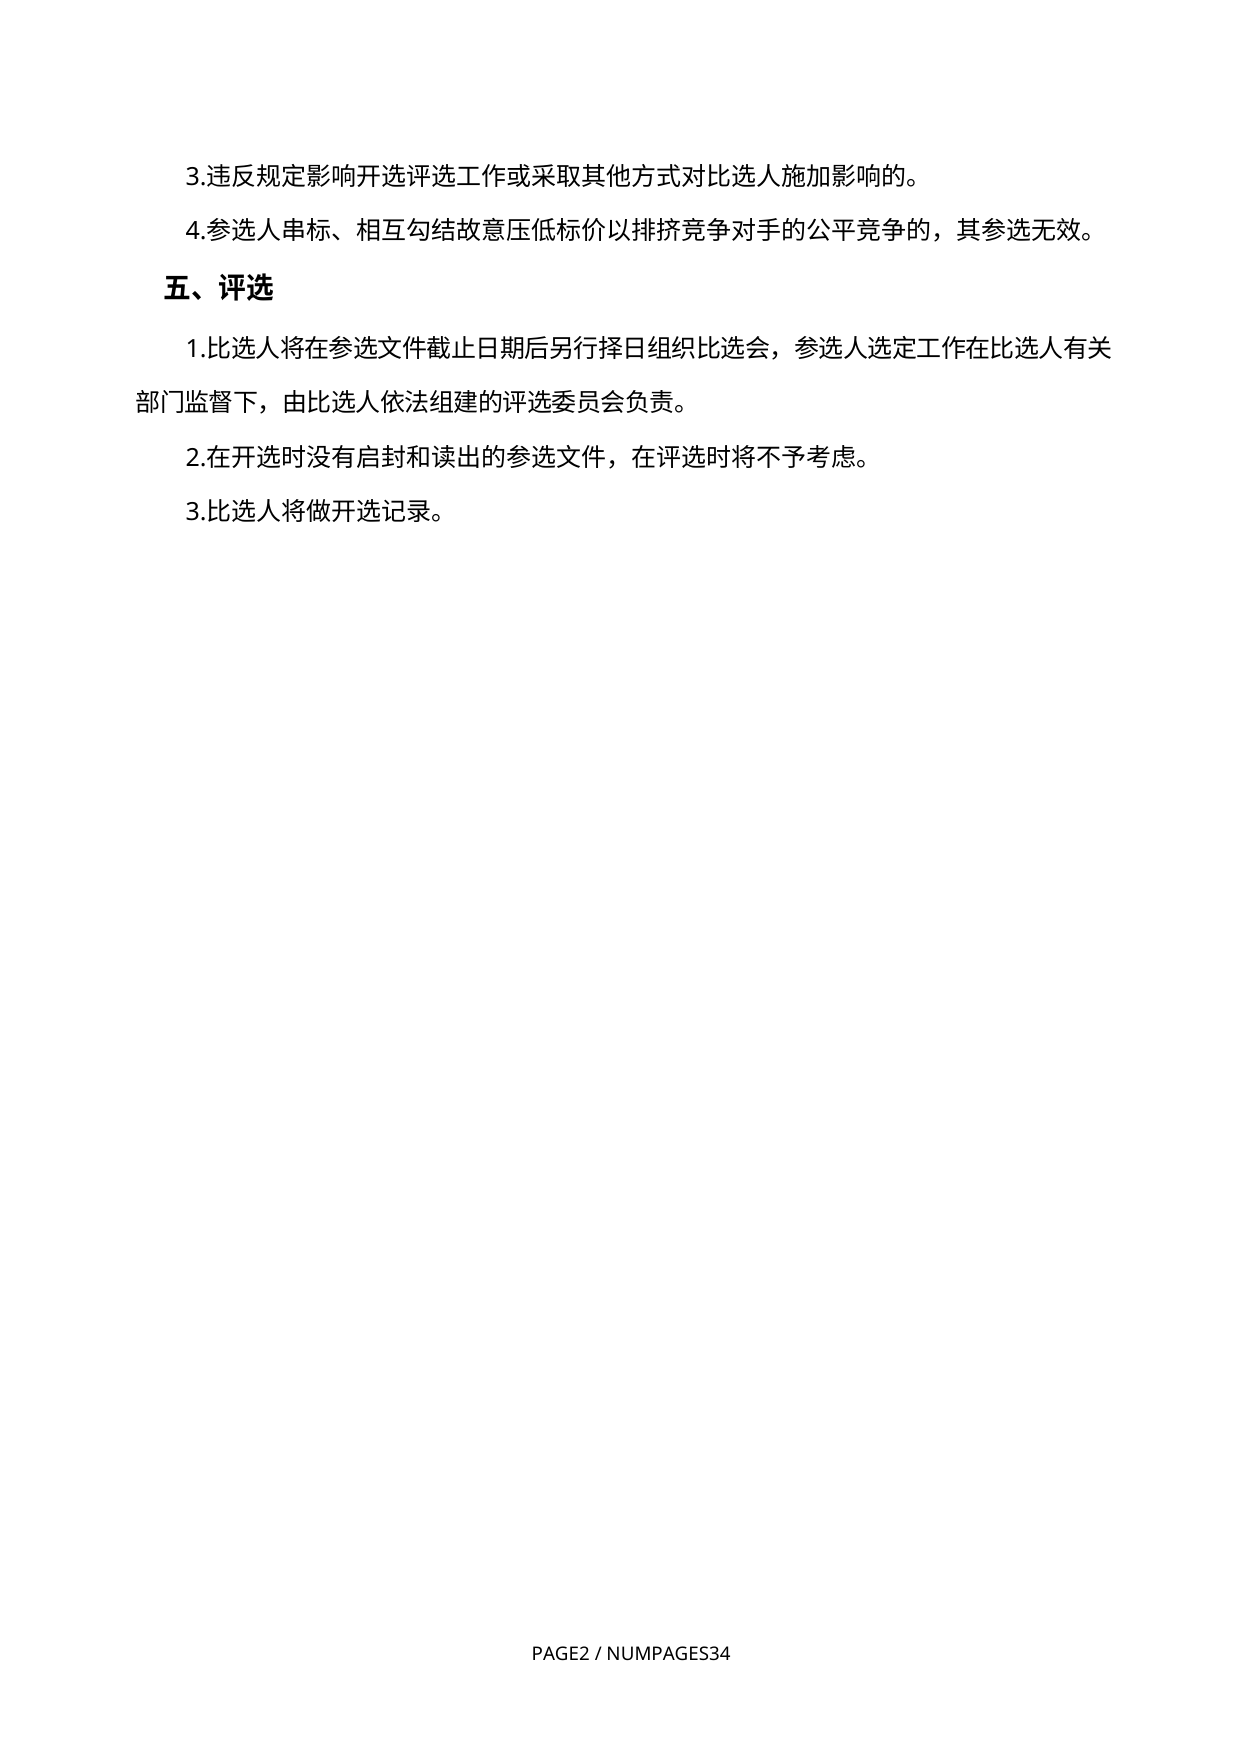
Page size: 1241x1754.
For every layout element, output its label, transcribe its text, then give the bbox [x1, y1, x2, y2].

subtitle 五、评选 [135, 265, 1121, 307]
text 4.参选人串标、相互勾结故意压低标价以排挤竞争对手的公平竞争的，其参选无效。 [135, 211, 1121, 247]
text 3.违反规定影响开选评选工作或采取其他方式对比选人施加影响的。 [135, 156, 1121, 192]
text 2.在开选时没有启封和读出的参选文件，在评选时将不予考虑。 [135, 437, 1121, 473]
text 3.比选人将做开选记录。 [135, 492, 1121, 528]
text 1.比选人将在参选文件截止日期后另行择日组织比选会，参选人选定工作在比选人有关部门监督下，由比选人依法组建的评选委员会负责。 [135, 328, 1121, 419]
